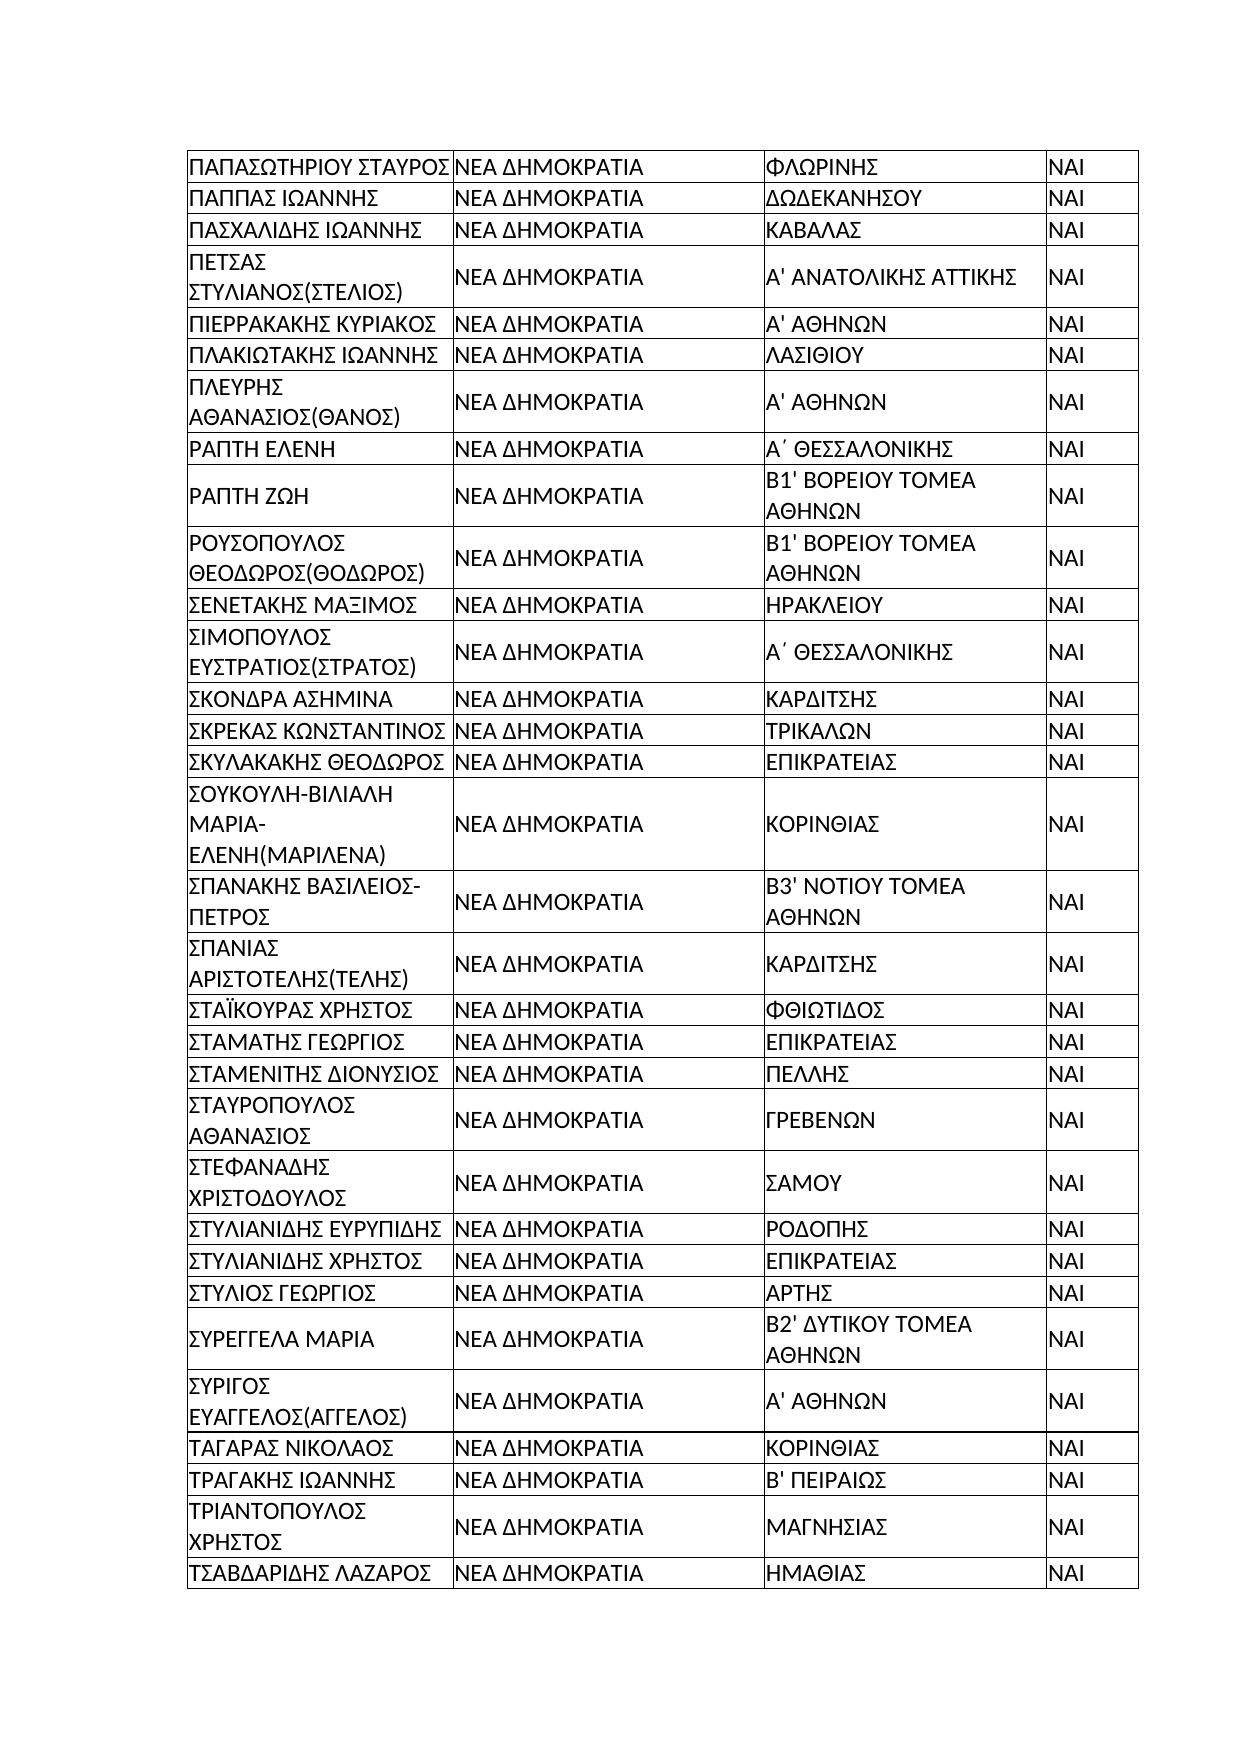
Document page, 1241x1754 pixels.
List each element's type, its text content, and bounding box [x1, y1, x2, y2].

table_cell ΣΕΝΕΤΑΚΗΣ ΜΑΞΙΜΟΣ [188, 589, 453, 620]
table_cell Α' ΑΘΗΝΩΝ [765, 1370, 1046, 1431]
table_cell Β1' ΒΟΡΕΙΟΥ ΤΟΜΕΑ ΑΘΗΝΩΝ [765, 465, 1046, 526]
table_cell ΝΕΑ ΔΗΜΟΚΡΑΤΙΑ [454, 1245, 764, 1276]
table_cell ΝΕΑ ΔΗΜΟΚΡΑΤΙΑ [454, 183, 764, 213]
table_cell ΝΕΑ ΔΗΜΟΚΡΑΤΙΑ [454, 1058, 764, 1088]
table_cell Α΄ ΘΕΣΣΑΛΟΝΙΚΗΣ [765, 621, 1046, 682]
table_cell ΝΕΑ ΔΗΜΟΚΡΑΤΙΑ [454, 1026, 764, 1057]
table_cell ΝΕΑ ΔΗΜΟΚΡΑΤΙΑ [454, 715, 764, 745]
table_cell ΚΑΡΔΙΤΣΗΣ [765, 683, 1046, 714]
table_cell Β2' ΔΥΤΙΚΟΥ ΤΟΜΕΑ ΑΘΗΝΩΝ [765, 1308, 1046, 1369]
table_cell ΣΚΡΕΚΑΣ ΚΩΝΣΤΑΝΤΙΝΟΣ [188, 715, 453, 745]
table_cell ΣΑΜΟΥ [765, 1151, 1046, 1212]
table_cell ΝΑΙ [1047, 1558, 1138, 1588]
table_cell Β3' ΝΟΤΙΟΥ ΤΟΜΕΑ ΑΘΗΝΩΝ [765, 871, 1046, 932]
table_cell ΤΡΙΚΑΛΩΝ [765, 715, 1046, 745]
table_cell ΝΕΑ ΔΗΜΟΚΡΑΤΙΑ [454, 465, 764, 526]
table_cell ΕΠΙΚΡΑΤΕΙΑΣ [765, 746, 1046, 777]
table_cell ΠΑΣΧΑΛΙΔΗΣ ΙΩΑΝΝΗΣ [188, 214, 453, 245]
table_cell ΝΑΙ [1047, 183, 1138, 213]
table_cell ΝΕΑ ΔΗΜΟΚΡΑΤΙΑ [454, 1277, 764, 1307]
table_cell Β' ΠΕΙΡΑΙΩΣ [765, 1464, 1046, 1494]
table_cell ΝΕΑ ΔΗΜΟΚΡΑΤΙΑ [454, 1214, 764, 1244]
table_cell ΤΣΑΒΔΑΡΙΔΗΣ ΛΑΖΑΡΟΣ [188, 1558, 453, 1588]
table_cell ΚΟΡΙΝΘΙΑΣ [765, 778, 1046, 869]
table_cell ΝΑΙ [1047, 1370, 1138, 1431]
table_cell ΝΑΙ [1047, 589, 1138, 620]
table_cell ΝΕΑ ΔΗΜΟΚΡΑΤΙΑ [454, 746, 764, 777]
table_cell ΔΩΔΕΚΑΝΗΣΟΥ [765, 183, 1046, 213]
table_cell ΗΜΑΘΙΑΣ [765, 1558, 1046, 1588]
table_cell ΚΑΡΔΙΤΣΗΣ [765, 933, 1046, 994]
table_cell ΝΕΑ ΔΗΜΟΚΡΑΤΙΑ [454, 246, 764, 307]
table_cell ΣΥΡΕΓΓΕΛΑ ΜΑΡΙΑ [188, 1308, 453, 1369]
table_cell ΝΕΑ ΔΗΜΟΚΡΑΤΙΑ [454, 1464, 764, 1494]
table_cell ΝΕΑ ΔΗΜΟΚΡΑΤΙΑ [454, 527, 764, 588]
table_cell ΝΕΑ ΔΗΜΟΚΡΑΤΙΑ [454, 1151, 764, 1212]
table_cell ΝΑΙ [1047, 151, 1138, 182]
table_cell ΝΑΙ [1047, 715, 1138, 745]
table_cell ΣΤΑΪΚΟΥΡΑΣ ΧΡΗΣΤΟΣ [188, 995, 453, 1025]
table_cell ΤΡΙΑΝΤΟΠΟΥΛΟΣ ΧΡΗΣΤΟΣ [188, 1496, 453, 1557]
table_cell ΣΤΥΛΙΑΝΙΔΗΣ ΧΡΗΣΤΟΣ [188, 1245, 453, 1276]
table_cell ΡΑΠΤΗ ΕΛΕΝΗ [188, 433, 453, 463]
table_cell Α' ΑΘΗΝΩΝ [765, 308, 1046, 338]
table_cell ΝΕΑ ΔΗΜΟΚΡΑΤΙΑ [454, 214, 764, 245]
table_cell ΠΕΛΛΗΣ [765, 1058, 1046, 1088]
table_cell ΝΑΙ [1047, 778, 1138, 869]
table_cell ΝΕΑ ΔΗΜΟΚΡΑΤΙΑ [454, 151, 764, 182]
table_cell Β1' ΒΟΡΕΙΟΥ ΤΟΜΕΑ ΑΘΗΝΩΝ [765, 527, 1046, 588]
table_cell ΝΕΑ ΔΗΜΟΚΡΑΤΙΑ [454, 683, 764, 714]
table_cell ΣΚΥΛΑΚΑΚΗΣ ΘΕΟΔΩΡΟΣ [188, 746, 453, 777]
table_cell ΝΕΑ ΔΗΜΟΚΡΑΤΙΑ [454, 371, 764, 432]
table_cell ΝΑΙ [1047, 339, 1138, 370]
table_cell ΚΟΡΙΝΘΙΑΣ [765, 1433, 1046, 1463]
table_cell ΝΕΑ ΔΗΜΟΚΡΑΤΙΑ [454, 933, 764, 994]
table_cell ΝΑΙ [1047, 527, 1138, 588]
table_cell ΝΑΙ [1047, 1026, 1138, 1057]
table_cell ΝΑΙ [1047, 1308, 1138, 1369]
table_cell ΝΕΑ ΔΗΜΟΚΡΑΤΙΑ [454, 621, 764, 682]
table_cell ΝΕΑ ΔΗΜΟΚΡΑΤΙΑ [454, 589, 764, 620]
table_cell ΝΑΙ [1047, 1151, 1138, 1212]
table_cell ΣΠΑΝΑΚΗΣ ΒΑΣΙΛΕΙΟΣ-ΠΕΤΡΟΣ [188, 871, 453, 932]
table_cell Α΄ ΘΕΣΣΑΛΟΝΙΚΗΣ [765, 433, 1046, 463]
table_cell ΝΑΙ [1047, 621, 1138, 682]
table_cell ΝΕΑ ΔΗΜΟΚΡΑΤΙΑ [454, 778, 764, 869]
table_cell ΝΑΙ [1047, 1089, 1138, 1150]
table_cell ΝΑΙ [1047, 308, 1138, 338]
table_cell ΝΕΑ ΔΗΜΟΚΡΑΤΙΑ [454, 1496, 764, 1557]
table_cell ΡΑΠΤΗ ΖΩΗ [188, 465, 453, 526]
table_cell ΝΕΑ ΔΗΜΟΚΡΑΤΙΑ [454, 1308, 764, 1369]
table_cell ΣΙΜΟΠΟΥΛΟΣ ΕΥΣΤΡΑΤΙΟΣ(ΣΤΡΑΤΟΣ) [188, 621, 453, 682]
table_cell ΝΕΑ ΔΗΜΟΚΡΑΤΙΑ [454, 308, 764, 338]
table_cell ΠΑΠΠΑΣ ΙΩΑΝΝΗΣ [188, 183, 453, 213]
table_cell ΝΑΙ [1047, 746, 1138, 777]
table_cell ΠΛΑΚΙΩΤΑΚΗΣ ΙΩΑΝΝΗΣ [188, 339, 453, 370]
table_cell ΝΑΙ [1047, 933, 1138, 994]
table_cell ΣΠΑΝΙΑΣ ΑΡΙΣΤΟΤΕΛΗΣ(ΤΕΛΗΣ) [188, 933, 453, 994]
table_cell Α' ΑΝΑΤΟΛΙΚΗΣ ΑΤΤΙΚΗΣ [765, 246, 1046, 307]
table_cell ΗΡΑΚΛΕΙΟΥ [765, 589, 1046, 620]
table_cell ΜΑΓΝΗΣΙΑΣ [765, 1496, 1046, 1557]
table_cell ΣΤΑΜΕΝΙΤΗΣ ΔΙΟΝΥΣΙΟΣ [188, 1058, 453, 1088]
table_cell ΠΛΕΥΡΗΣ ΑΘΑΝΑΣΙΟΣ(ΘΑΝΟΣ) [188, 371, 453, 432]
table_cell ΝΕΑ ΔΗΜΟΚΡΑΤΙΑ [454, 1433, 764, 1463]
table_cell ΣΤΥΛΙΑΝΙΔΗΣ ΕΥΡΥΠΙΔΗΣ [188, 1214, 453, 1244]
table_cell ΝΕΑ ΔΗΜΟΚΡΑΤΙΑ [454, 1558, 764, 1588]
table_cell ΝΕΑ ΔΗΜΟΚΡΑΤΙΑ [454, 339, 764, 370]
table_cell ΝΑΙ [1047, 1214, 1138, 1244]
table_cell ΝΕΑ ΔΗΜΟΚΡΑΤΙΑ [454, 871, 764, 932]
table_cell ΓΡΕΒΕΝΩΝ [765, 1089, 1046, 1150]
table_cell ΣΥΡΙΓΟΣ ΕΥΑΓΓΕΛΟΣ(ΑΓΓΕΛΟΣ) [188, 1370, 453, 1431]
table_cell ΤΑΓΑΡΑΣ ΝΙΚΟΛΑΟΣ [188, 1433, 453, 1463]
table_cell ΡΟΥΣΟΠΟΥΛΟΣ ΘΕΟΔΩΡΟΣ(ΘΟΔΩΡΟΣ) [188, 527, 453, 588]
table_cell ΝΕΑ ΔΗΜΟΚΡΑΤΙΑ [454, 1370, 764, 1431]
table_cell ΣΟΥΚΟΥΛΗ-ΒΙΛΙΑΛΗ ΜΑΡΙΑ-ΕΛΕΝΗ(ΜΑΡΙΛΕΝΑ) [188, 778, 453, 869]
table_cell ΝΑΙ [1047, 683, 1138, 714]
table_cell ΕΠΙΚΡΑΤΕΙΑΣ [765, 1026, 1046, 1057]
table_cell ΝΕΑ ΔΗΜΟΚΡΑΤΙΑ [454, 1089, 764, 1150]
table_cell ΝΑΙ [1047, 371, 1138, 432]
table_cell ΡΟΔΟΠΗΣ [765, 1214, 1046, 1244]
table_cell ΝΕΑ ΔΗΜΟΚΡΑΤΙΑ [454, 995, 764, 1025]
table_cell ΠΑΠΑΣΩΤΗΡΙΟΥ ΣΤΑΥΡΟΣ [188, 151, 453, 182]
table_cell ΑΡΤΗΣ [765, 1277, 1046, 1307]
table_cell ΝΑΙ [1047, 465, 1138, 526]
table_cell Α' ΑΘΗΝΩΝ [765, 371, 1046, 432]
table_cell ΝΑΙ [1047, 1245, 1138, 1276]
table_cell ΝΑΙ [1047, 1464, 1138, 1494]
table_cell ΚΑΒΑΛΑΣ [765, 214, 1046, 245]
table_cell ΤΡΑΓΑΚΗΣ ΙΩΑΝΝΗΣ [188, 1464, 453, 1494]
table_cell ΕΠΙΚΡΑΤΕΙΑΣ [765, 1245, 1046, 1276]
table_cell ΣΤΥΛΙΟΣ ΓΕΩΡΓΙΟΣ [188, 1277, 453, 1307]
table_cell ΝΑΙ [1047, 871, 1138, 932]
table_cell ΣΤΑΜΑΤΗΣ ΓΕΩΡΓΙΟΣ [188, 1026, 453, 1057]
table_cell ΝΑΙ [1047, 1058, 1138, 1088]
table_cell ΦΘΙΩΤΙΔΟΣ [765, 995, 1046, 1025]
table_cell ΝΑΙ [1047, 214, 1138, 245]
table_cell ΣΤΕΦΑΝΑΔΗΣ ΧΡΙΣΤΟΔΟΥΛΟΣ [188, 1151, 453, 1212]
table_cell ΠΙΕΡΡΑΚΑΚΗΣ ΚΥΡΙΑΚΟΣ [188, 308, 453, 338]
table_cell ΝΑΙ [1047, 1496, 1138, 1557]
table_cell ΝΑΙ [1047, 1433, 1138, 1463]
table_cell ΝΑΙ [1047, 1277, 1138, 1307]
table_cell ΣΚΟΝΔΡΑ ΑΣΗΜΙΝΑ [188, 683, 453, 714]
table_cell ΛΑΣΙΘΙΟΥ [765, 339, 1046, 370]
table_cell ΝΑΙ [1047, 246, 1138, 307]
table_cell ΝΑΙ [1047, 995, 1138, 1025]
table_cell ΠΕΤΣΑΣ ΣΤΥΛΙΑΝΟΣ(ΣΤΕΛΙΟΣ) [188, 246, 453, 307]
table_cell ΦΛΩΡΙΝΗΣ [765, 151, 1046, 182]
table_cell ΣΤΑΥΡΟΠΟΥΛΟΣ ΑΘΑΝΑΣΙΟΣ [188, 1089, 453, 1150]
table_cell ΝΕΑ ΔΗΜΟΚΡΑΤΙΑ [454, 433, 764, 463]
table_cell ΝΑΙ [1047, 433, 1138, 463]
